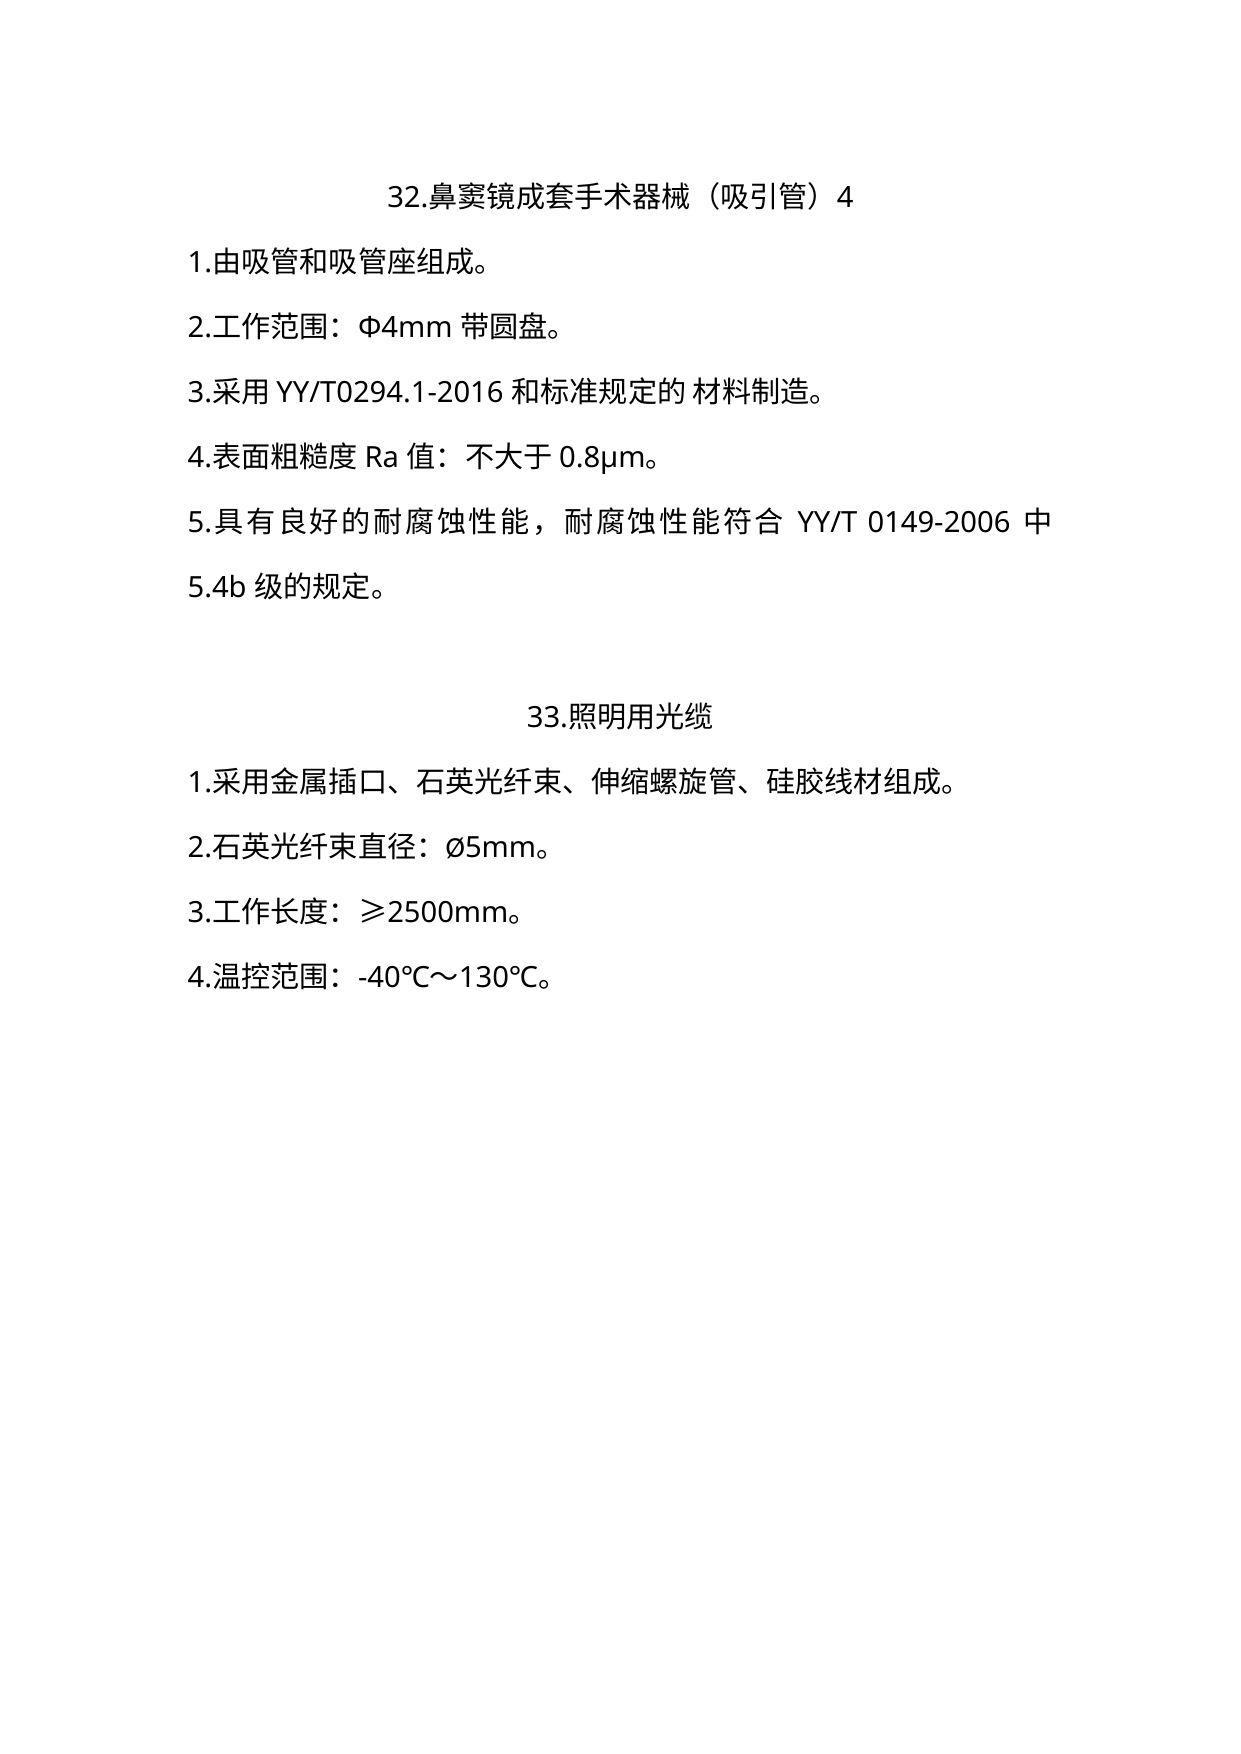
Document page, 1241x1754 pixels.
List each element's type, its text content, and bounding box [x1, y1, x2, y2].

text 4.表面粗糙度 Ra 值：不大于 0.8μm。 [187, 422, 1053, 487]
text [187, 487, 1053, 617]
text 2.石英光纤束直径：Ø5mm。 [187, 812, 1053, 877]
text 1.由吸管和吸管座组成。 [187, 227, 1053, 292]
text 4.温控范围：-40℃～130℃。 [187, 942, 1053, 1007]
text 2.工作范围：Φ4mm 带圆盘。 [187, 292, 1053, 357]
text 33.照明用光缆 [187, 682, 1053, 747]
text 32.鼻窦镜成套手术器械（吸引管）4 [187, 162, 1053, 227]
text 3.工作长度：≥2500mm。 [187, 877, 1053, 942]
text 1.采用金属插口、石英光纤束、伸缩螺旋管、硅胶线材组成。 [187, 747, 1053, 812]
text 3.采用YY/T0294.1-2016 和标准规定的 材料制造。 [187, 357, 1053, 422]
